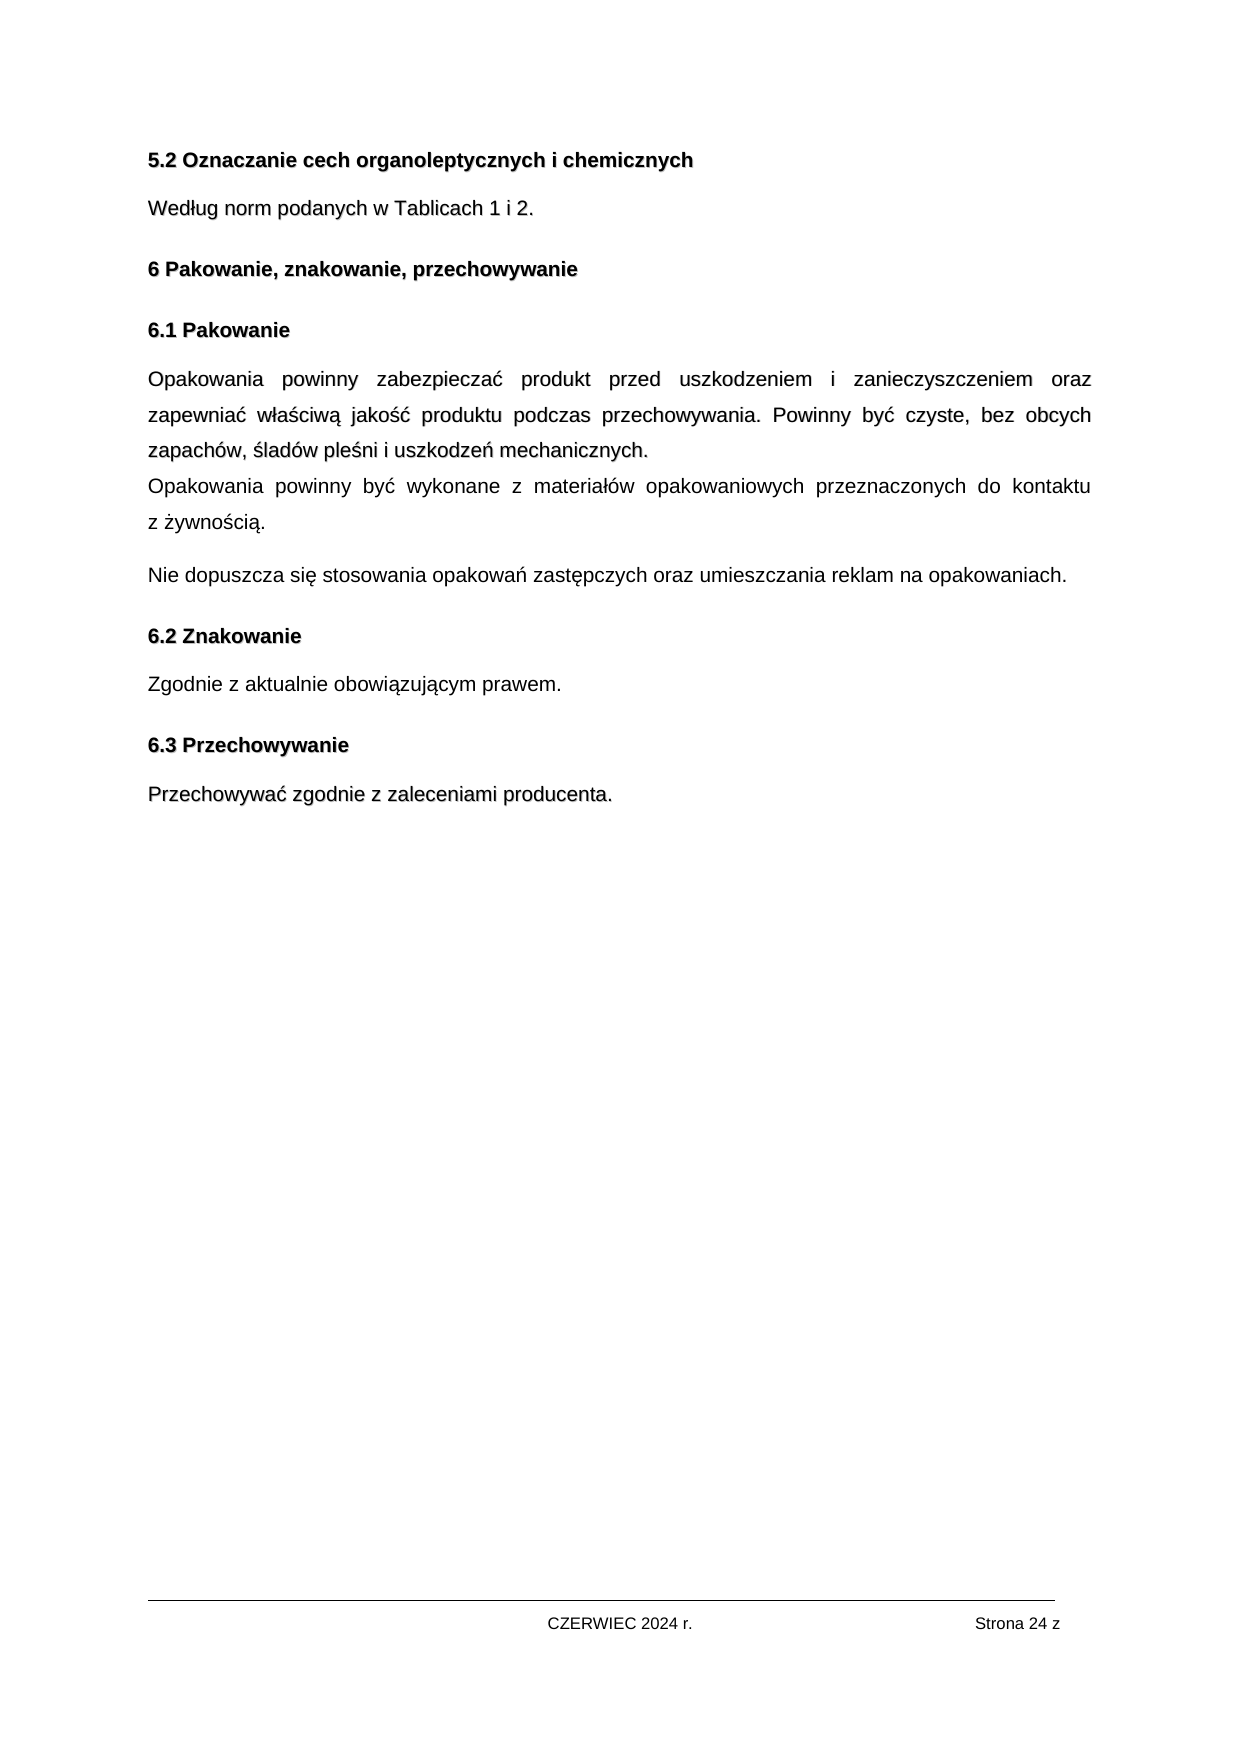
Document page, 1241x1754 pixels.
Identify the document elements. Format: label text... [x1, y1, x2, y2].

text Nie dopuszcza się stosowania opakowań zastępczych oraz umieszczania reklam na opakowaniach. [148, 563, 1092, 587]
text 5.2 Oznaczanie cech organoleptycznych i chemicznych [148, 148, 1092, 172]
text Opakowania powinny być wykonane z materiałów opakowaniowych przeznaczonych do kontaktu z żywnością. [148, 474, 1092, 534]
text Zgodnie z aktualnie obowiązującym prawem. [148, 672, 1092, 696]
text 6.1 Pakowanie [148, 318, 1092, 342]
text Przechowywać zgodnie z zaleceniami producenta. [148, 782, 1092, 806]
text 6.3 Przechowywanie [148, 733, 1092, 757]
text 6.2 Znakowanie [148, 624, 1092, 648]
text Według norm podanych w Tablicach 1 i 2. [148, 196, 1092, 220]
text 6 Pakowanie, znakowanie, przechowywanie [148, 257, 1092, 281]
text Opakowania powinny zabezpieczać produkt przed uszkodzeniem i zanieczyszczeniem oraz zapewniać właściwą jakość produktu podczas przechowywania. Powinny być czyste, bez obcych zapachów, śladów pleśni i uszkodzeń mechanicznych. [148, 366, 1092, 462]
